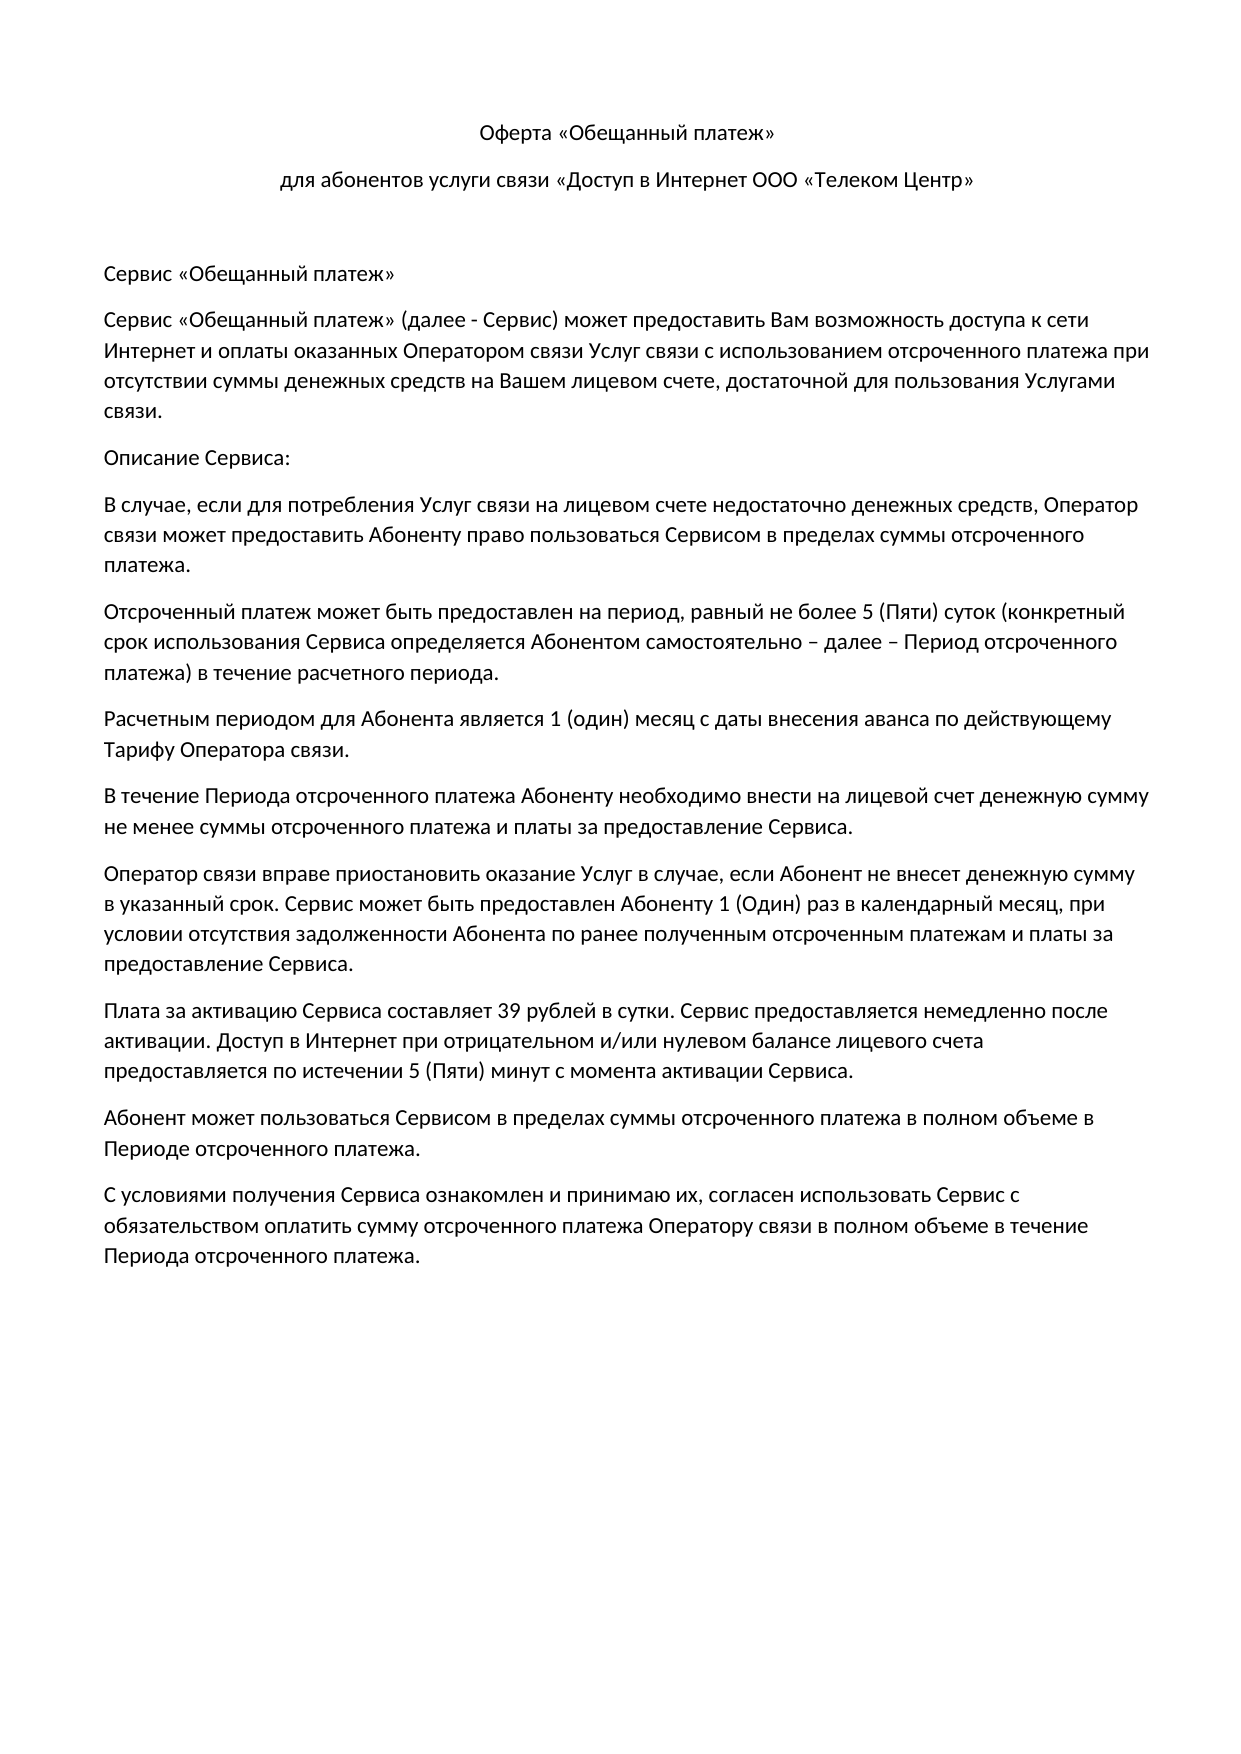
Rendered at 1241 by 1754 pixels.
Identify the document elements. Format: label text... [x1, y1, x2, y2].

text Отсроченный платеж может быть предоставлен на период, равный не более 5 (Пяти) суток (конкретный срок использования Сервиса определяется Абонентом самостоятельно – далее – Период отсроченного платежа) в течение расчетного периода. [103, 597, 1152, 686]
text С условиями получения Сервиса ознакомлен и принимаю их, согласен использовать Сервис с обязательством оплатить сумму отсроченного платежа Оператору связи в полном объеме в течение Периода отсроченного платежа. [103, 1181, 1152, 1269]
text Сервис «Обещанный платеж» (далее - Сервис) может предоставить Вам возможность доступа к сети Интернет и оплаты оказанных Оператором связи Услуг связи с использованием отсроченного платежа при отсутствии суммы денежных средств на Вашем лицевом счете, достаточной для пользования Услугами связи. [103, 306, 1152, 424]
text Оферта «Обещанный платеж» [103, 118, 1152, 146]
text Сервис «Обещанный платеж» [103, 259, 1152, 287]
text для абонентов услуги связи «Доступ в Интернет ООО «Телеком Центр» [103, 165, 1152, 193]
text Абонент может пользоваться Сервисом в пределах суммы отсроченного платежа в полном объеме в Периоде отсроченного платежа. [103, 1103, 1152, 1162]
text В случае, если для потребления Услуг связи на лицевом счете недостаточно денежных средств, Оператор связи может предоставить Абоненту право пользоваться Сервисом в пределах суммы отсроченного платежа. [103, 490, 1152, 578]
text Описание Сервиса: [103, 443, 1152, 471]
text Плата за активацию Сервиса составляет 39 рублей в сутки. Сервис предоставляется немедленно после активации. Доступ в Интернет при отрицательном и/или нулевом балансе лицевого счета предоставляется по истечении 5 (Пяти) минут с момента активации Сервиса. [103, 996, 1152, 1085]
text Оператор связи вправе приостановить оказание Услуг в случае, если Абонент не внесет денежную сумму в указанный срок. Сервис может быть предоставлен Абоненту 1 (Один) раз в календарный месяц, при условии отсутствия задолженности Абонента по ранее полученным отсроченным платежам и платы за предоставление Сервиса. [103, 859, 1152, 977]
text Расчетным периодом для Абонента является 1 (один) месяц с даты внесения аванса по действующему Тарифу Оператора связи. [103, 704, 1152, 763]
text В течение Периода отсроченного платежа Абоненту необходимо внести на лицевой счет денежную сумму не менее суммы отсроченного платежа и платы за предоставление Сервиса. [103, 782, 1152, 840]
